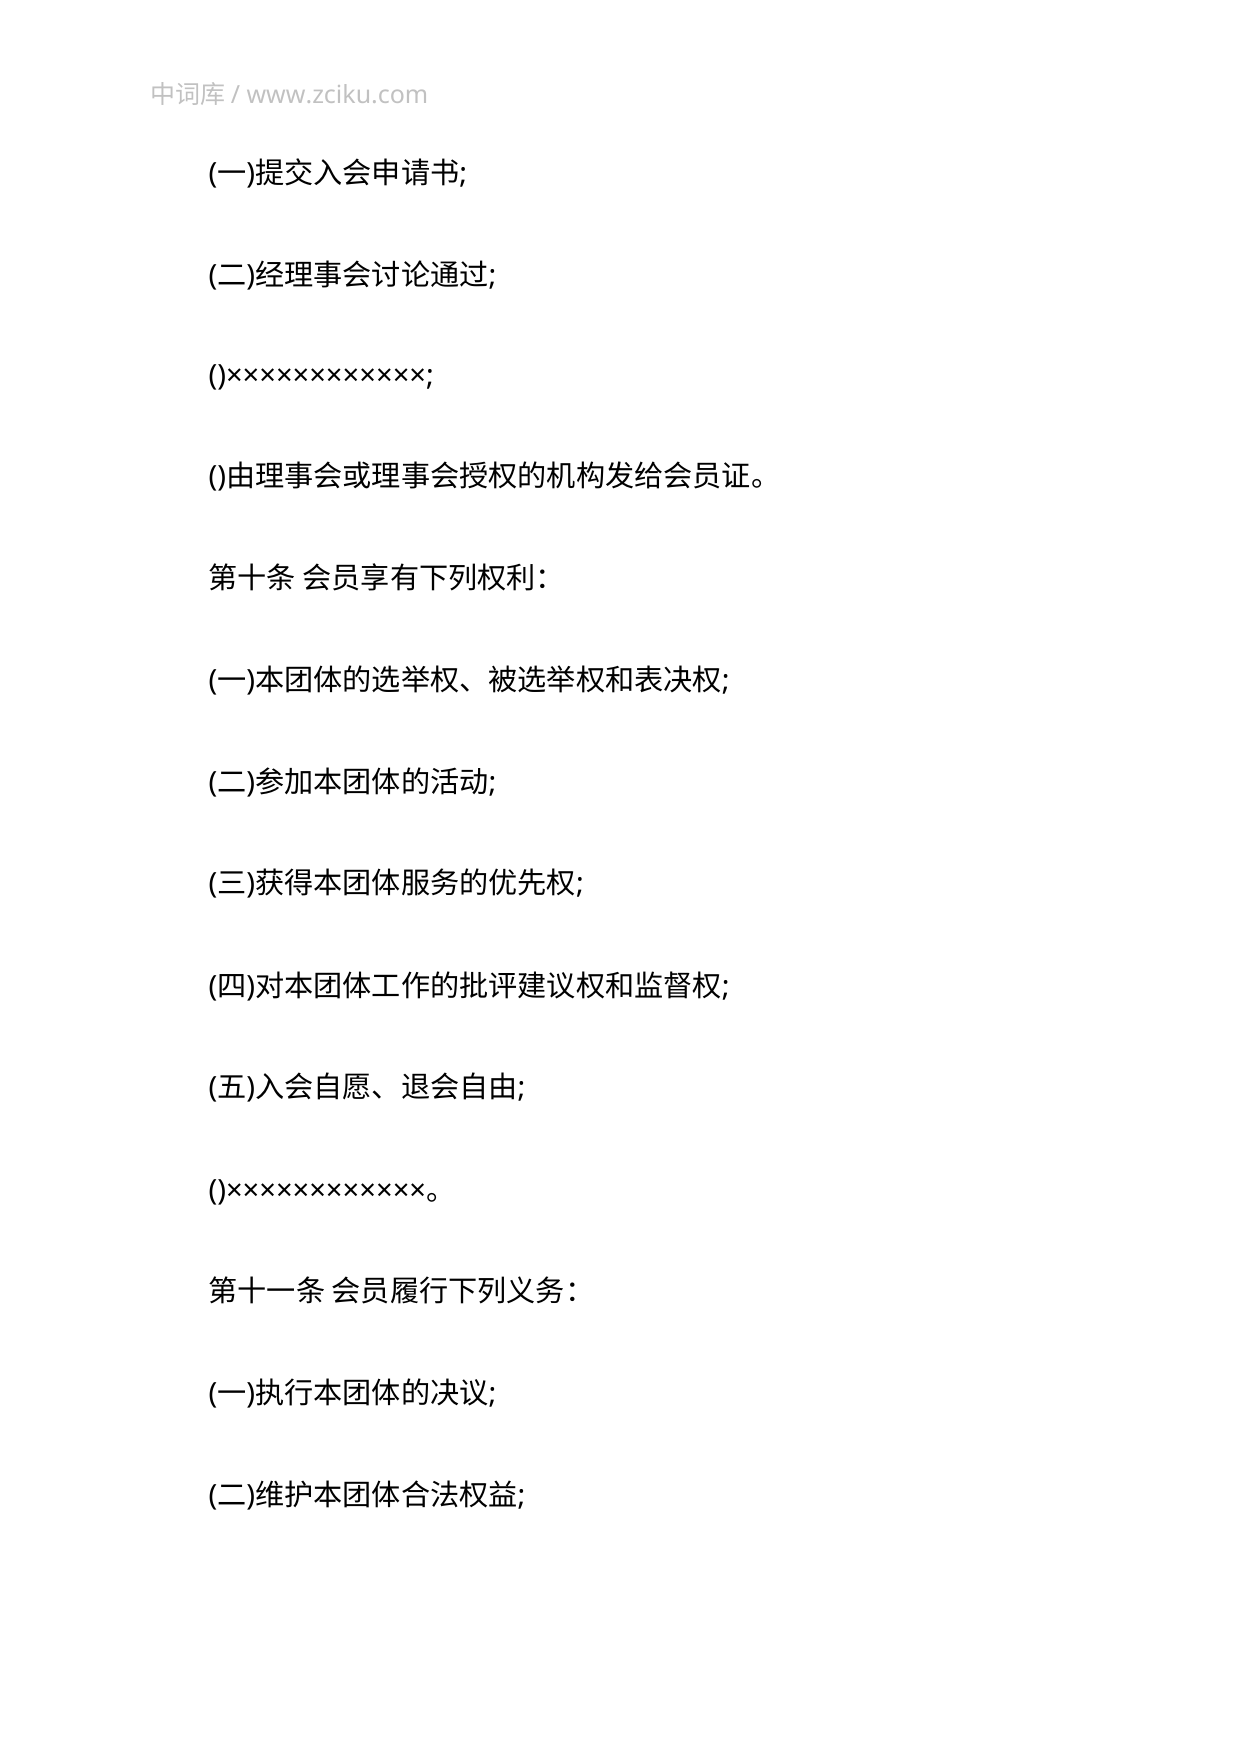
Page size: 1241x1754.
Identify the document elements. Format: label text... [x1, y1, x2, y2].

text (二)参加本团体的活动; [150, 758, 1090, 801]
text (一)提交入会申请书; [150, 150, 1090, 192]
text ()××××××××××××; [150, 354, 1090, 394]
text (四)对本团体工作的批评建议权和监督权; [150, 962, 1090, 1004]
text (五)入会自愿、退会自由; [150, 1064, 1090, 1106]
text (二)维护本团体合法权益; [150, 1472, 1090, 1514]
text ()由理事会或理事会授权的机构发给会员证。 [150, 452, 1090, 495]
text (二)经理事会讨论通过; [150, 252, 1090, 294]
text (一)本团体的选举权、被选举权和表决权; [150, 656, 1090, 698]
text (一)执行本团体的决议; [150, 1370, 1090, 1412]
text 第十条 会员享有下列权利： [150, 554, 1090, 597]
text (三)获得本团体服务的优先权; [150, 860, 1090, 902]
text 第十一条 会员履行下列义务： [150, 1268, 1090, 1310]
text ()××××××××××××。 [150, 1166, 1090, 1208]
